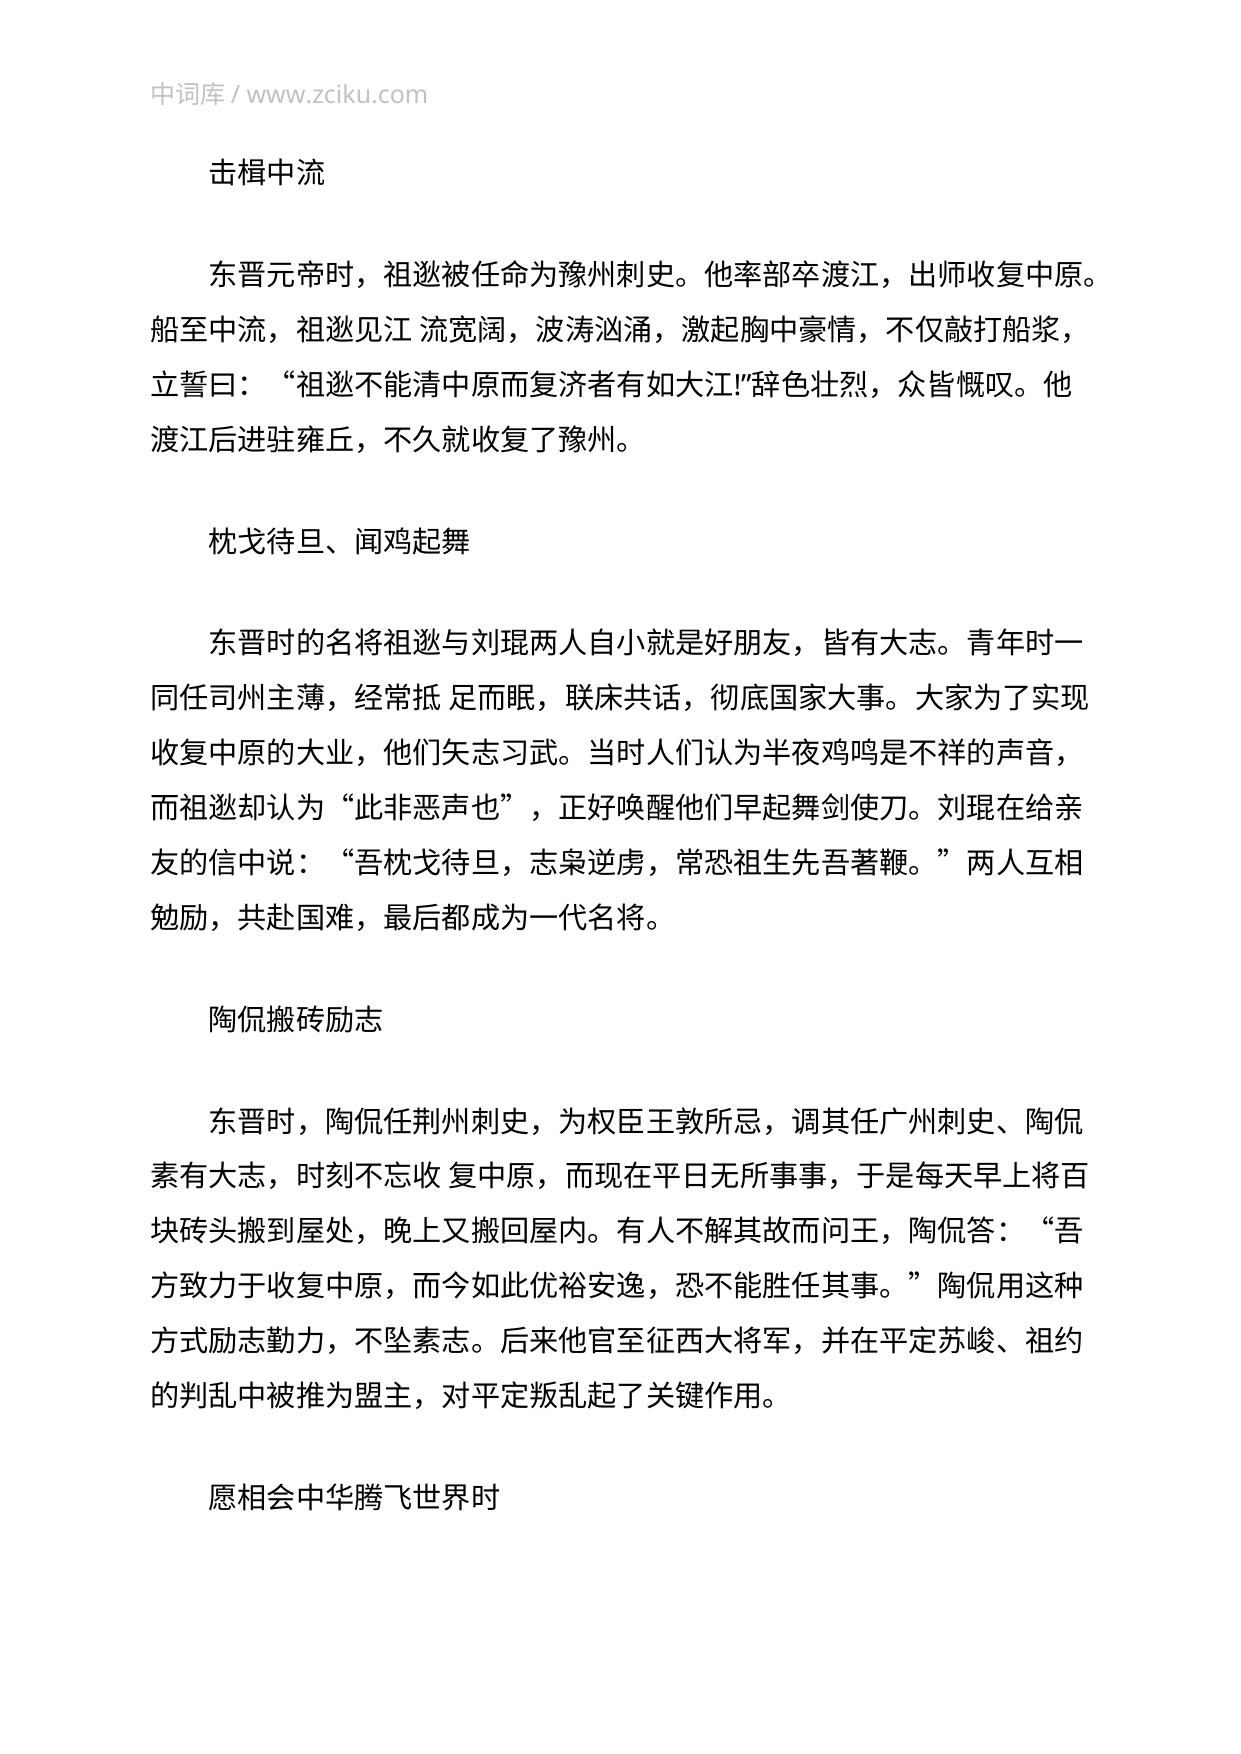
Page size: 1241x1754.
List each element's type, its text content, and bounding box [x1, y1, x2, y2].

text 枕戈待旦、闻鸡起舞 [150, 518, 1090, 561]
text 东晋时的名将祖逖与刘琨两人自小就是好朋友，皆有大志。青年时一同任司州主薄，经常抵 足而眠，联床共话，彻底国家大事。大家为了实现收复中原的大业，他们矢志习武。当时人们认为半夜鸡鸣是不祥的声音，而祖逖却认为“此非恶声也”，正好唤醒他们早起舞剑使刀。刘琨在给亲友的信中说：“吾枕戈待旦，志枭逆虏，常恐祖生先吾著鞭。”两人互相勉励，共赴国难，最后都成为一代名将。 [150, 620, 1090, 937]
text 东晋元帝时，祖逖被任命为豫州刺史。他率部卒渡江，出师收复中原。船至中流，祖逖见江 流宽阔，波涛汹涌，激起胸中豪情，不仅敲打船浆，立誓曰：“祖逖不能清中原而复济者有如大江!”辞色壮烈，众皆慨叹。他渡江后进驻雍丘，不久就收复了豫州。 [150, 252, 1090, 459]
text 愿相会中华腾飞世界时 [150, 1474, 1090, 1517]
text 击楫中流 [150, 150, 1090, 192]
text 陶侃搬砖励志 [150, 996, 1090, 1039]
text 东晋时，陶侃任荆州刺史，为权臣王敦所忌，调其任广州刺史、陶侃素有大志，时刻不忘收 复中原，而现在平日无所事事，于是每天早上将百块砖头搬到屋处，晚上又搬回屋内。有人不解其故而问王，陶侃答：“吾方致力于收复中原，而今如此优裕安逸，恐不能胜任其事。”陶侃用这种方式励志勤力，不坠素志。后来他官至征西大将军，并在平定苏峻、祖约的判乱中被推为盟主，对平定叛乱起了关键作用。 [150, 1098, 1090, 1415]
